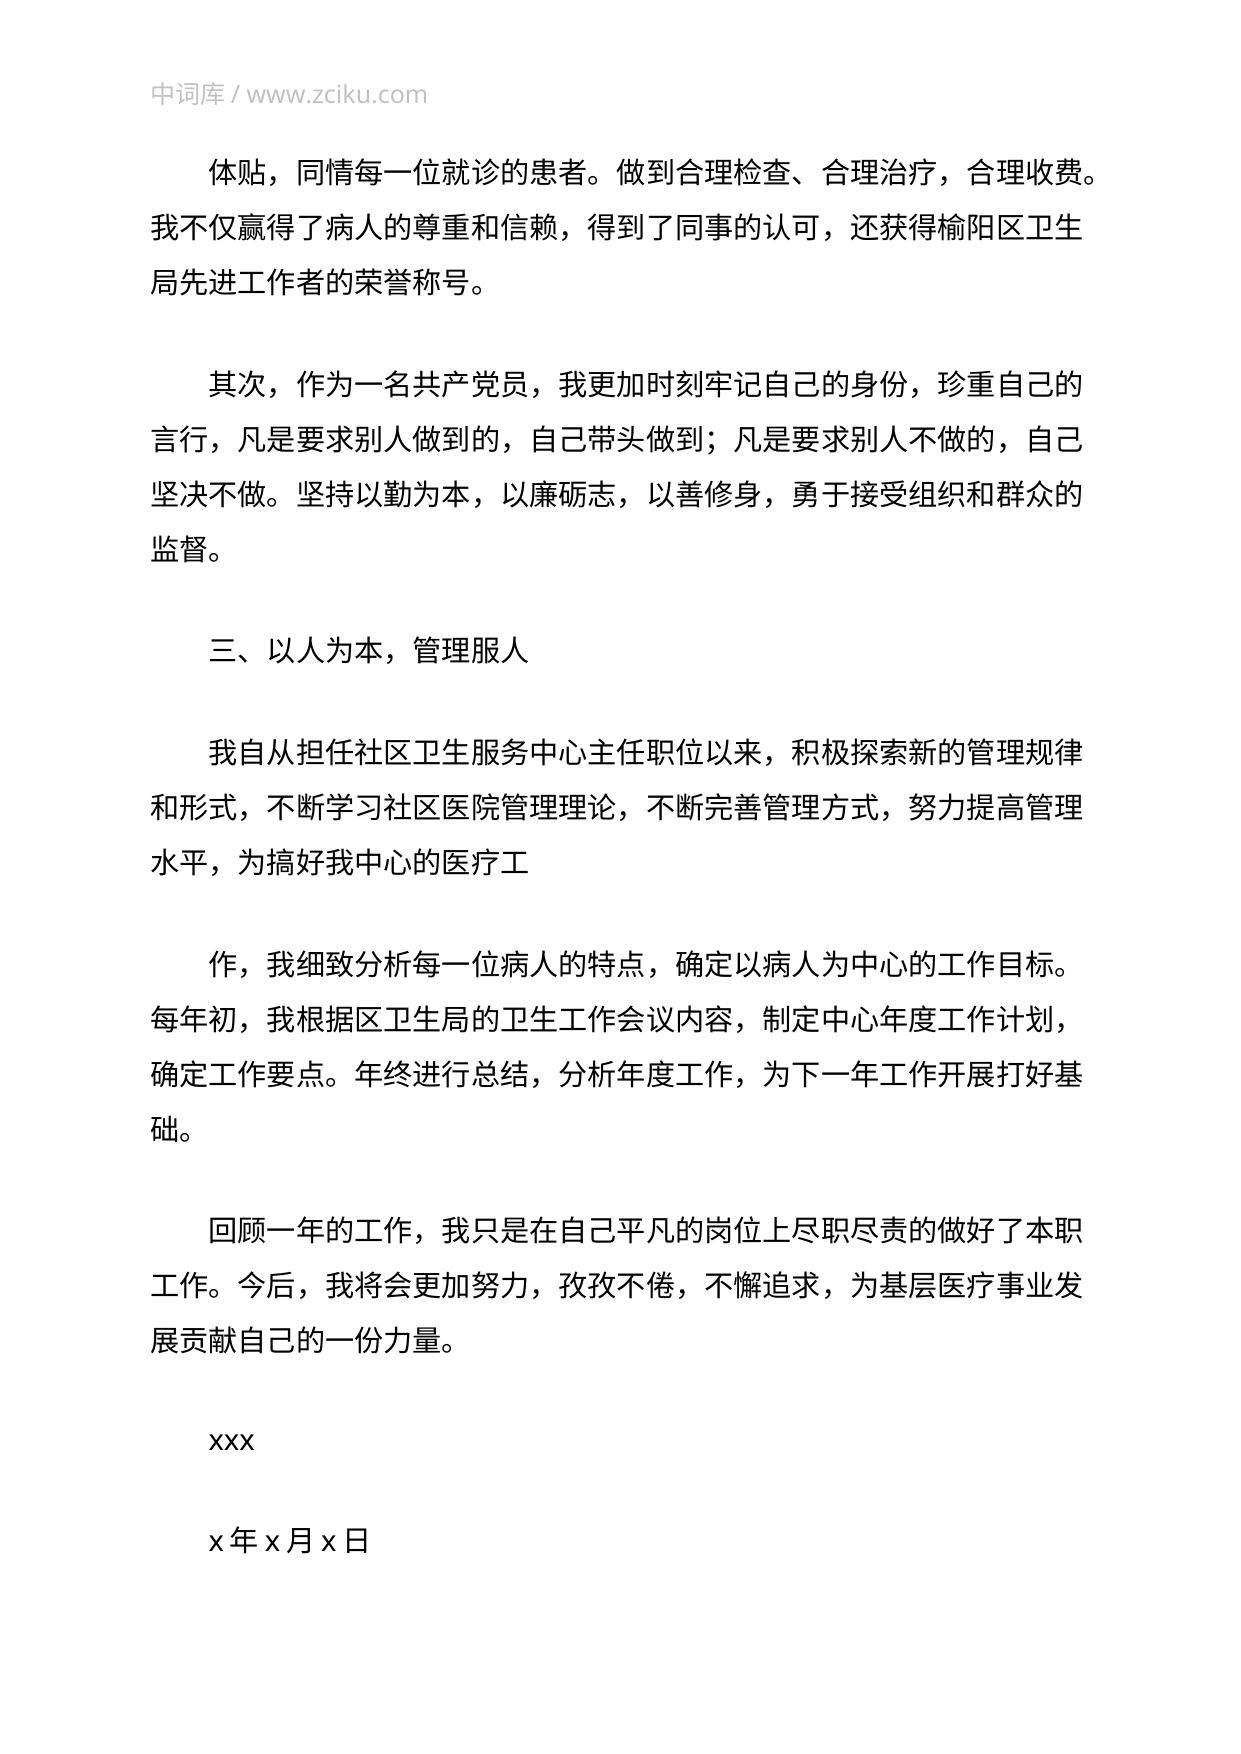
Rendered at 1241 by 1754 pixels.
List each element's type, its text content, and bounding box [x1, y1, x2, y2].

text xxx [150, 1419, 1090, 1459]
text 三、以人为本，管理服人 [150, 628, 1090, 670]
text 回顾一年的工作，我只是在自己平凡的岗位上尽职尽责的做好了本职工作。今后，我将会更加努力，孜孜不倦，不懈追求，为基层医疗事业发展贡献自己的一份力量。 [150, 1208, 1090, 1360]
text 体贴，同情每一位就诊的患者。做到合理检查、合理治疗，合理收费。我不仅赢得了病人的尊重和信赖，得到了同事的认可，还获得榆阳区卫生局先进工作者的荣誉称号。 [150, 150, 1090, 302]
text x年x月x日 [150, 1518, 1090, 1560]
text 作，我细致分析每一位病人的特点，确定以病人为中心的工作目标。每年初，我根据区卫生局的卫生工作会议内容，制定中心年度工作计划，确定工作要点。年终进行总结，分析年度工作，为下一年工作开展打好基础。 [150, 941, 1090, 1148]
text 我自从担任社区卫生服务中心主任职位以来，积极探索新的管理规律和形式，不断学习社区医院管理理论，不断完善管理方式，努力提高管理水平，为搞好我中心的医疗工 [150, 730, 1090, 882]
text 其次，作为一名共产党员，我更加时刻牢记自己的身份，珍重自己的言行，凡是要求别人做到的，自己带头做到；凡是要求别人不做的，自己坚决不做。坚持以勤为本，以廉砺志，以善修身，勇于接受组织和群众的监督。 [150, 362, 1090, 568]
